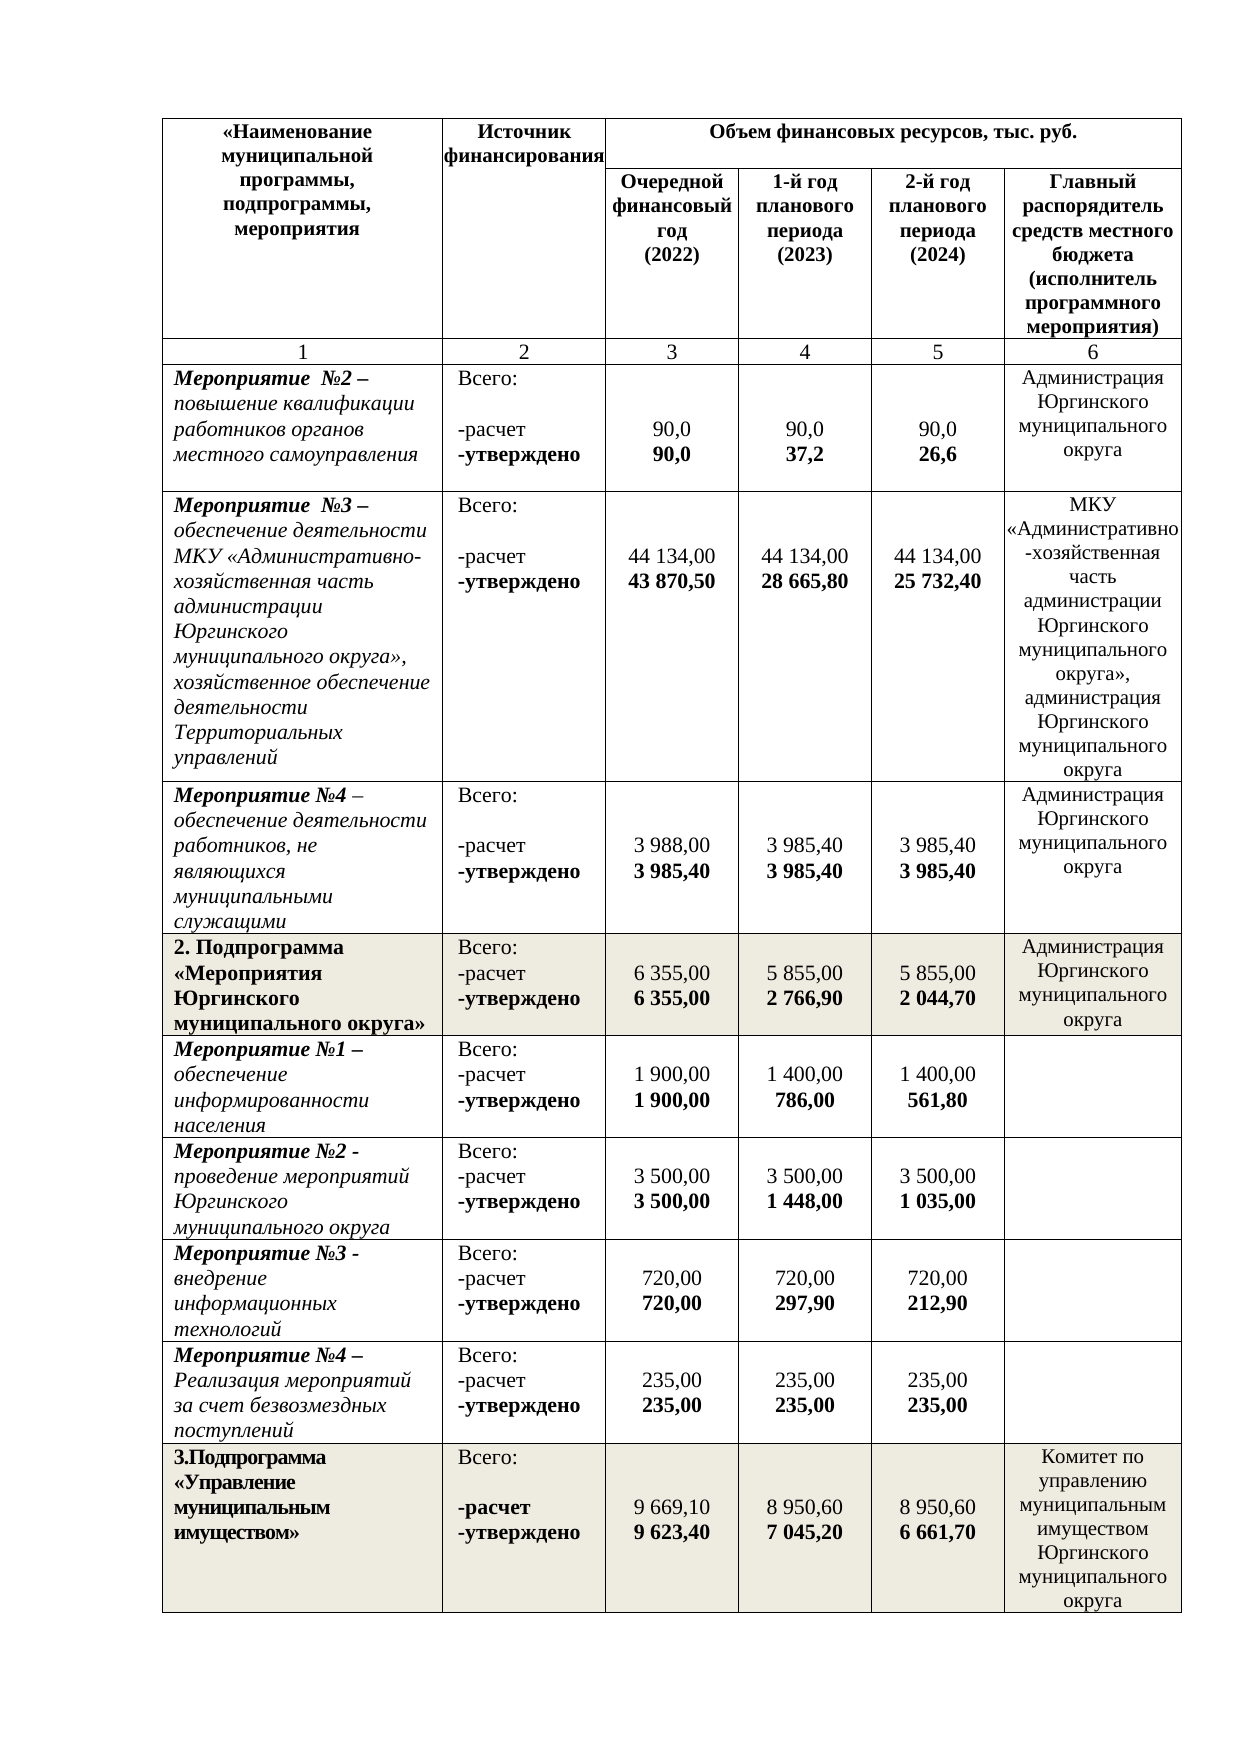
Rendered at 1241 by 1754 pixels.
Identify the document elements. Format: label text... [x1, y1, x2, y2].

table_cell 720,00 720,00 [606, 1240, 738, 1341]
table_cell Всего: -расчет -утверждено [443, 1342, 605, 1443]
table_cell 1 [163, 339, 442, 364]
table_cell 9 669,10 9 623,40 [606, 1444, 738, 1612]
table_cell Всего: -расчет -утверждено [443, 365, 605, 491]
table_cell 720,00 297,90 [739, 1240, 871, 1341]
table_cell 5 855,00 2 044,70 [872, 934, 1004, 1035]
table_cell 3.Подпрограмма «Управление муниципальным имуществом» [163, 1444, 442, 1612]
table_cell Очередной финансовый год (2022) [606, 169, 738, 338]
table_cell [1005, 1036, 1181, 1137]
table_cell 235,00 235,00 [872, 1342, 1004, 1443]
table_cell 235,00 235,00 [739, 1342, 871, 1443]
table_cell Всего: -расчет -утверждено [443, 782, 605, 933]
table_cell Администрация Юргинского муниципального округа [1005, 782, 1181, 933]
table_cell 3 500,00 1 448,00 [739, 1138, 871, 1239]
table_cell 3 985,40 3 985,40 [739, 782, 871, 933]
table_cell 5 855,00 2 766,90 [739, 934, 871, 1035]
table_cell Всего: -расчет -утверждено [443, 934, 605, 1035]
table_cell 4 [739, 339, 871, 364]
table_cell Мероприятие №4 – Реализация мероприятий за счет безвозмездных поступлений [163, 1342, 442, 1443]
table_cell 1-й год планового периода (2023) [739, 169, 871, 338]
table_header «Наименование муниципальной программы, подпрограммы, мероприятия [163, 119, 442, 338]
table_cell Мероприятие №3 – обеспечение деятельности МКУ «Административно-хозяйственная часть администрации Юргинского муниципального округа», хозяйственное обеспечение деятельности Территориальных управлений [163, 492, 442, 781]
table_header Источник финансирования [443, 119, 605, 338]
table_cell 2 [443, 339, 605, 364]
table_cell Главный распорядитель средств местного бюджета (исполнитель программного мероприятия) [1005, 169, 1181, 338]
table_cell 3 988,00 3 985,40 [606, 782, 738, 933]
table_cell МКУ «Административно-хозяйственная часть администрации Юргинского муниципального округа», администрация Юргинского муниципального округа [1005, 492, 1181, 781]
table_cell 2. Подпрограмма «Мероприятия Юргинского муниципального округа» [163, 934, 442, 1035]
table_cell Администрация Юргинского муниципального округа [1005, 365, 1181, 491]
table_cell Мероприятие №2 - проведение мероприятий Юргинского муниципального округа [163, 1138, 442, 1239]
table_cell 6 355,00 6 355,00 [606, 934, 738, 1035]
table_cell 8 950,60 7 045,20 [739, 1444, 871, 1612]
table_cell 3 [606, 339, 738, 364]
table_cell 44 134,00 43 870,50 [606, 492, 738, 781]
table_cell Всего: -расчет -утверждено [443, 492, 605, 781]
table_cell [1005, 1240, 1181, 1341]
table_cell Всего: -расчет -утверждено [443, 1036, 605, 1137]
table_cell 44 134,00 25 732,40 [872, 492, 1004, 781]
table_cell 1 400,00 786,00 [739, 1036, 871, 1137]
table_cell 6 [1005, 339, 1181, 364]
table_cell 90,0 90,0 [606, 365, 738, 491]
table_cell Всего: -расчет -утверждено [443, 1138, 605, 1239]
table_cell 8 950,60 6 661,70 [872, 1444, 1004, 1612]
table_cell Администрация Юргинского муниципального округа [1005, 934, 1181, 1035]
table_cell 3 985,40 3 985,40 [872, 782, 1004, 933]
table_cell Всего: -расчет -утверждено [443, 1444, 605, 1612]
table_cell 1 400,00 561,80 [872, 1036, 1004, 1137]
table_cell 3 500,00 3 500,00 [606, 1138, 738, 1239]
table_cell [1005, 1138, 1181, 1239]
table_cell [1005, 1342, 1181, 1443]
table_cell 90,0 26,6 [872, 365, 1004, 491]
table_cell 44 134,00 28 665,80 [739, 492, 871, 781]
table_cell 720,00 212,90 [872, 1240, 1004, 1341]
table_cell Мероприятие №1 – обеспечение информированности населения [163, 1036, 442, 1137]
table_cell 2-й год планового периода (2024) [872, 169, 1004, 338]
table_cell Комитет по управлению муниципальным имуществом Юргинского муниципального округа [1005, 1444, 1181, 1612]
table_header Объем финансовых ресурсов, тыс. руб. [606, 119, 1181, 168]
table_cell Мероприятие №3 - внедрение информационных технологий [163, 1240, 442, 1341]
table_cell Всего: -расчет -утверждено [443, 1240, 605, 1341]
table_cell 3 500,00 1 035,00 [872, 1138, 1004, 1239]
table_cell Мероприятие №2 – повышение квалификации работников органов местного самоуправления [163, 365, 442, 491]
table_cell Мероприятие №4 – обеспечение деятельности работников, не являющихся муниципальными служащими [163, 782, 442, 933]
table_cell 1 900,00 1 900,00 [606, 1036, 738, 1137]
table_cell 90,0 37,2 [739, 365, 871, 491]
table_cell 5 [872, 339, 1004, 364]
table_cell 235,00 235,00 [606, 1342, 738, 1443]
